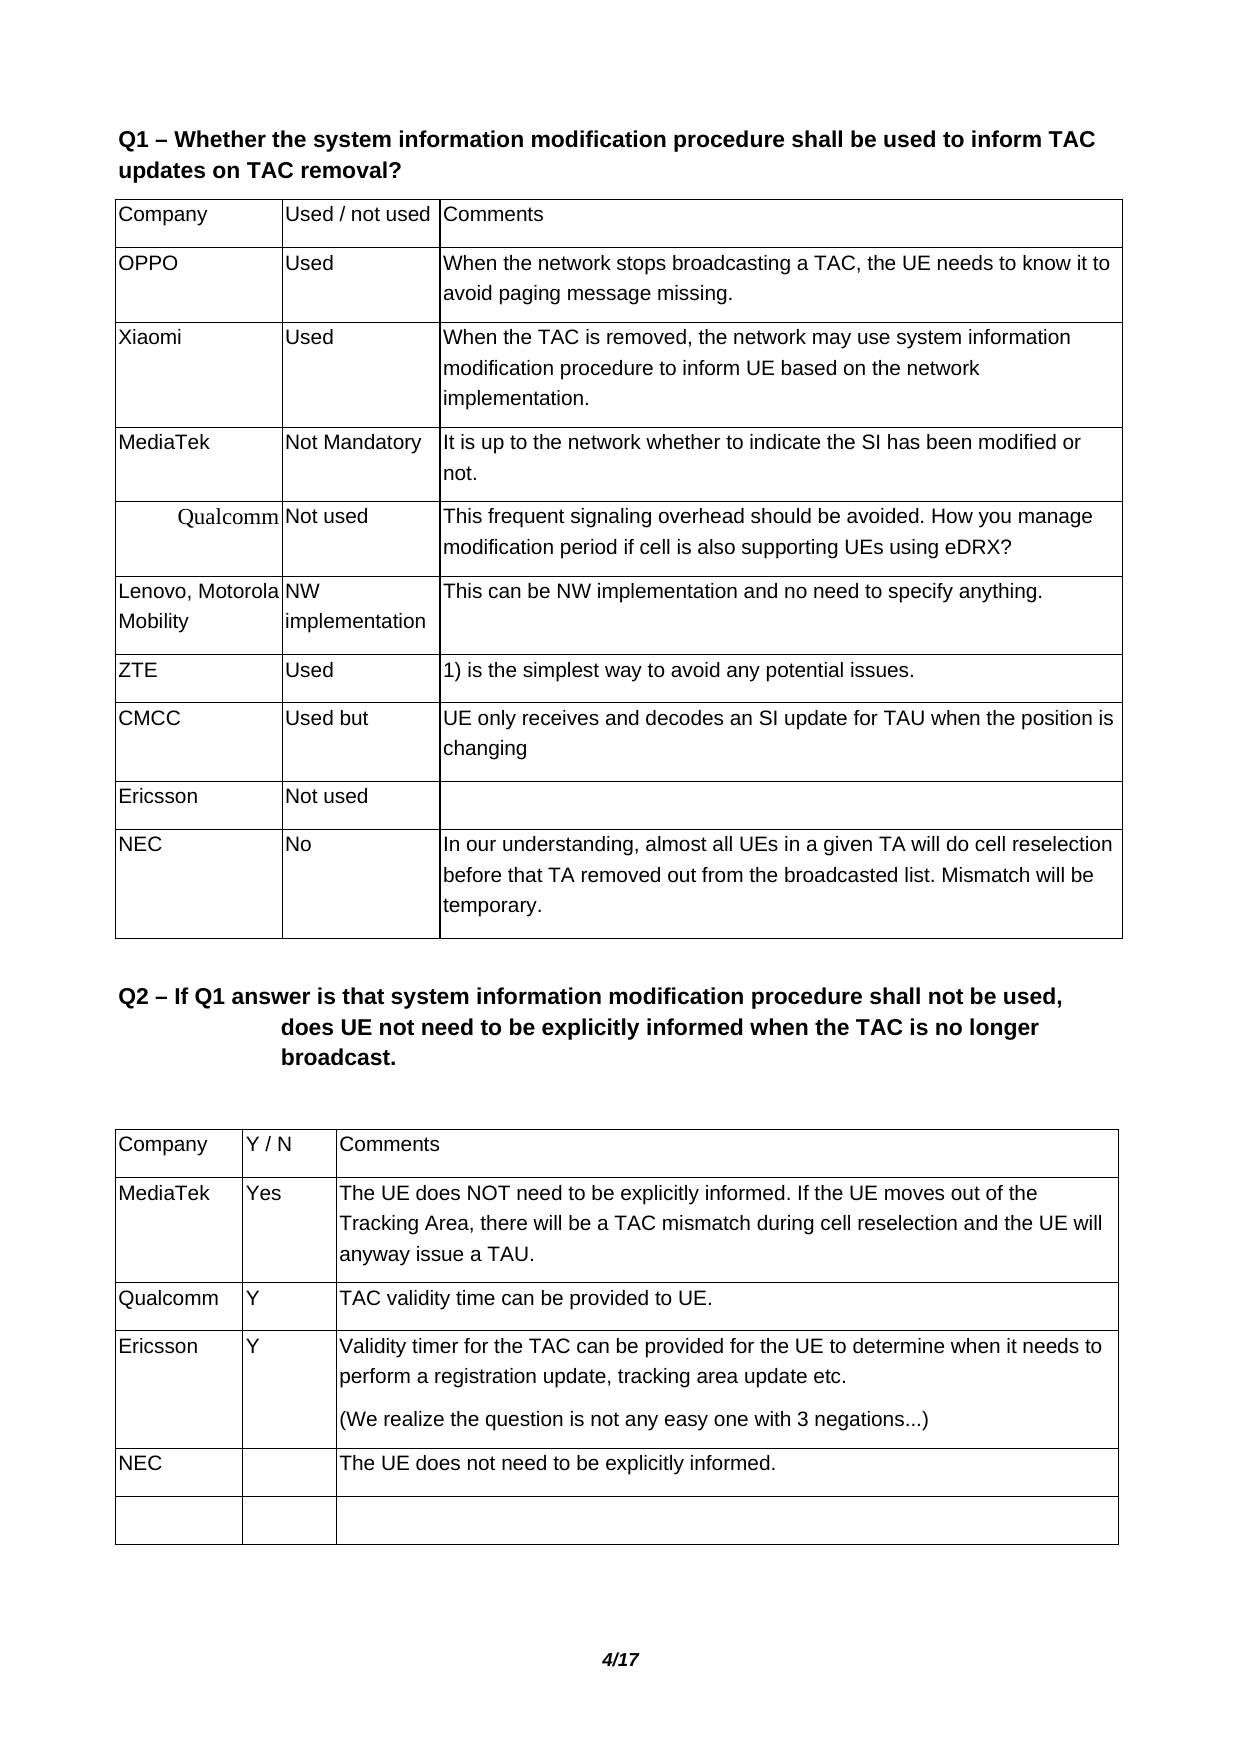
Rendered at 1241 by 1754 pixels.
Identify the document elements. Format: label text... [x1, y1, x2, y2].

table_header Y / N [243, 1130, 336, 1177]
table_cell When the TAC is removed, the network may use system information modification procedure to inform UE based on the network implementation. [441, 323, 1122, 427]
table_cell Lenovo, Motorola Mobility [116, 577, 282, 654]
table_cell Used [283, 655, 439, 702]
table_cell This frequent signaling overhead should be avoided. How you manage modification period if cell is also supporting UEs using eDRX? [441, 502, 1122, 576]
table_cell Used [283, 323, 439, 427]
table_cell Not used [283, 782, 439, 829]
table_cell [337, 1497, 1118, 1543]
table_cell Not used [283, 502, 439, 576]
table_cell Xiaomi [116, 323, 282, 427]
table_cell In our understanding, almost all UEs in a given TA will do cell reselection before that TA removed out from the broadcasted list. Mismatch will be temporary. [441, 830, 1122, 938]
table_cell ZTE [116, 655, 282, 702]
table_cell TAC validity time can be provided to UE. [337, 1283, 1118, 1330]
table_cell Qualcomm [116, 1283, 242, 1330]
text Q1 – Whether the system information modification procedure shall be used to inform TAC updates on TAC removal? [118, 126, 1122, 184]
table_cell NEC [116, 830, 282, 938]
table_cell [441, 782, 1122, 829]
table_cell This can be NW implementation and no need to specify anything. [441, 577, 1122, 654]
table_cell Used [283, 248, 439, 322]
table_header Comments [441, 200, 1122, 247]
table_cell OPPO [116, 248, 282, 322]
text Q2 – If Q1 answer is that system information modification procedure shall not be used, does UE not need to be explicitly informed when the TAC is no longer broadcast. [118, 982, 1122, 1072]
table_cell Qualcomm [116, 502, 282, 576]
table_cell Y [243, 1283, 336, 1330]
table_cell Validity timer for the TAC can be provided for the UE to determine when it needs to perform a registration update, tracking area update etc. (We realize the question is not any easy one with 3 negations...) [337, 1331, 1118, 1447]
table_cell The UE does NOT need to be explicitly informed. If the UE moves out of the Tracking Area, there will be a TAC mismatch during cell reselection and the UE will anyway issue a TAU. [337, 1178, 1118, 1282]
table_cell NW implementation [283, 577, 439, 654]
table_cell It is up to the network whether to indicate the SI has been modified or not. [441, 428, 1122, 501]
table_cell No [283, 830, 439, 938]
table_cell [243, 1497, 336, 1543]
table_cell MediaTek [116, 428, 282, 501]
table_header Comments [337, 1130, 1118, 1177]
table_cell 1) is the simplest way to avoid any potential issues. [441, 655, 1122, 702]
table_cell Y [243, 1331, 336, 1447]
table_cell [116, 1497, 242, 1543]
table_cell Yes [243, 1178, 336, 1282]
table_cell UE only receives and decodes an SI update for TAU when the position is changing [441, 703, 1122, 781]
table_cell CMCC [116, 703, 282, 781]
table_cell [243, 1449, 336, 1496]
table_cell When the network stops broadcasting a TAC, the UE needs to know it to avoid paging message missing. [441, 248, 1122, 322]
table_cell Used but [283, 703, 439, 781]
table_header Company [116, 200, 282, 247]
table_cell MediaTek [116, 1178, 242, 1282]
table_cell Ericsson [116, 782, 282, 829]
table_header Company [116, 1130, 242, 1177]
table_cell NEC [116, 1449, 242, 1496]
table_header Used / not used [283, 200, 439, 247]
table_cell The UE does not need to be explicitly informed. [337, 1449, 1118, 1496]
table_cell Not Mandatory [283, 428, 439, 501]
table_cell Ericsson [116, 1331, 242, 1447]
